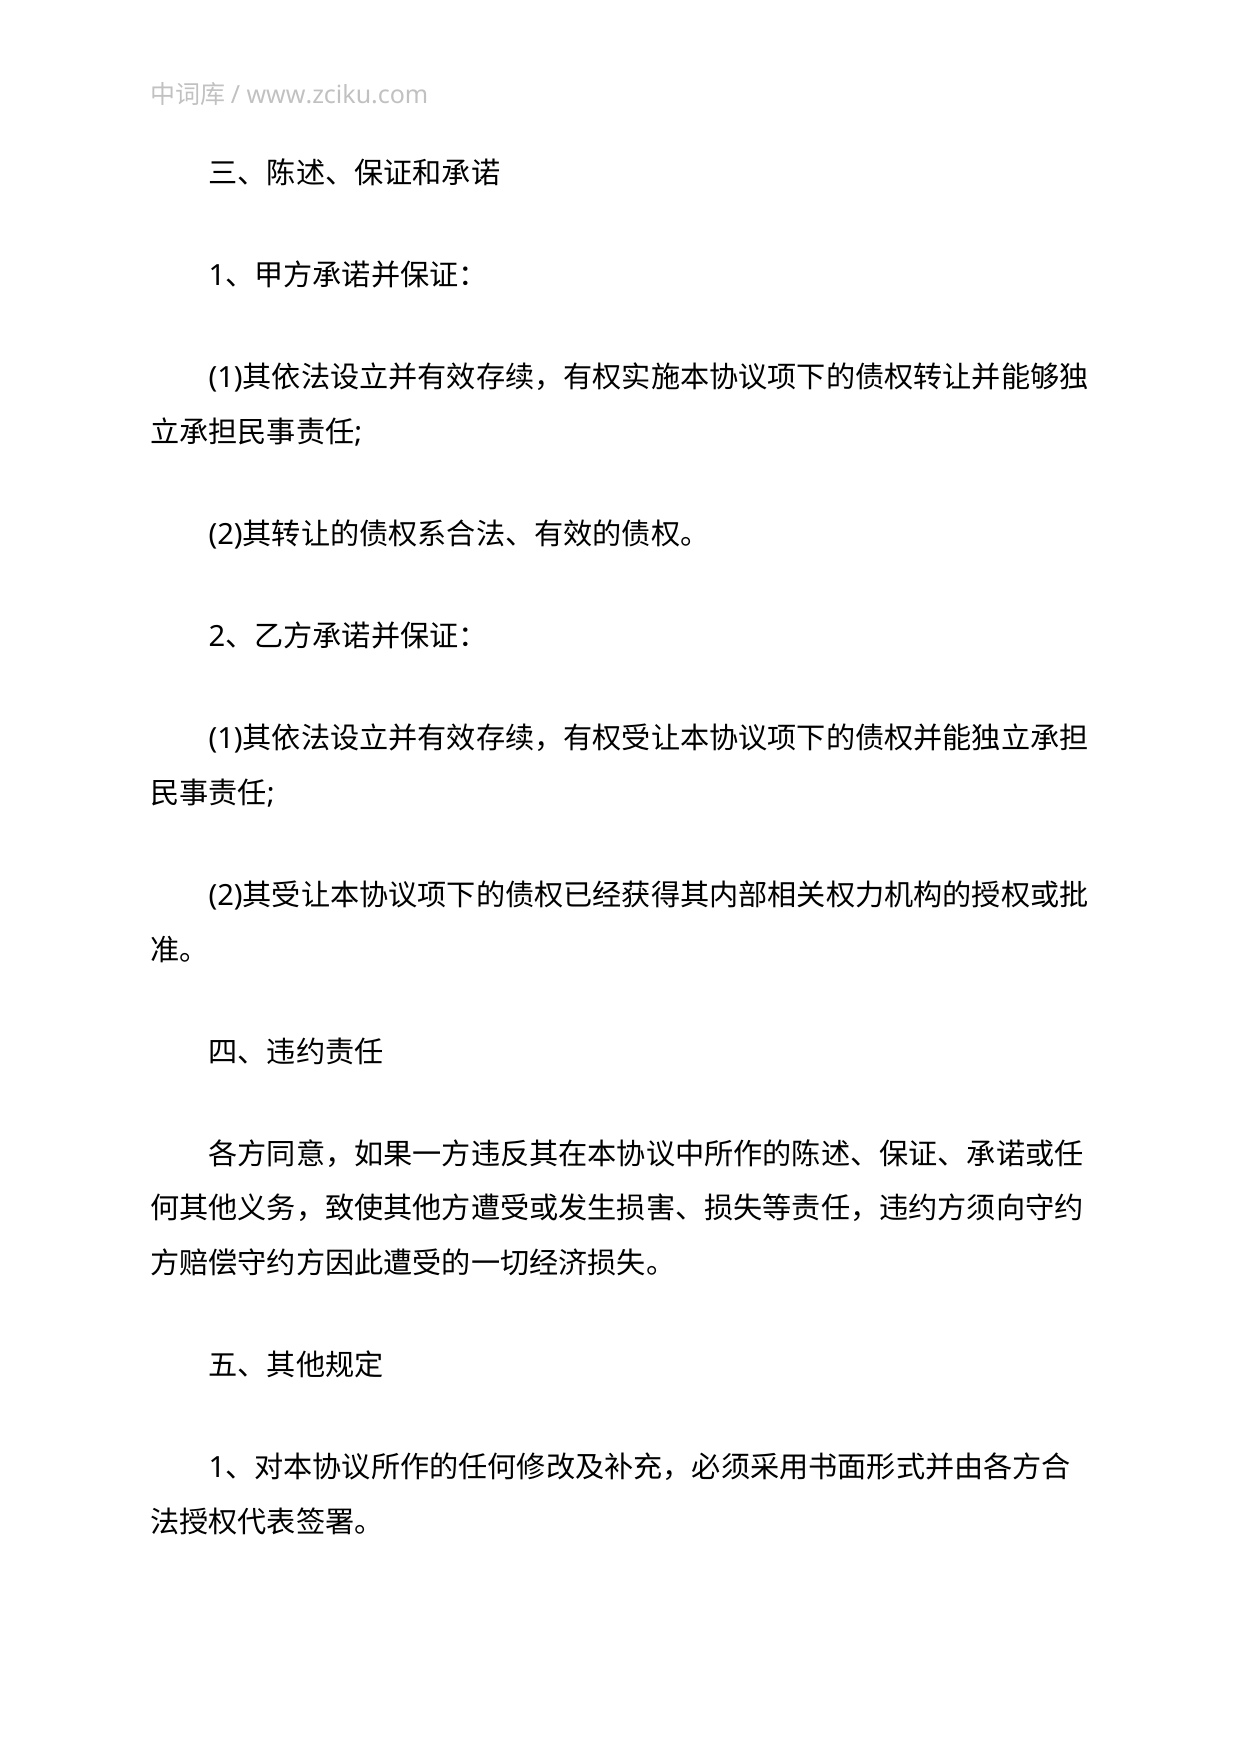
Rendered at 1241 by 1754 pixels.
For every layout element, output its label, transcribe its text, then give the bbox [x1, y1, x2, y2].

text (2)其受让本协议项下的债权已经获得其内部相关权力机构的授权或批准。 [150, 872, 1090, 969]
text 三、陈述、保证和承诺 [150, 150, 1090, 192]
text (1)其依法设立并有效存续，有权实施本协议项下的债权转让并能够独立承担民事责任; [150, 354, 1090, 451]
text 四、违约责任 [150, 1028, 1090, 1071]
text (1)其依法设立并有效存续，有权受让本协议项下的债权并能独立承担民事责任; [150, 715, 1090, 812]
text 五、其他规定 [150, 1342, 1090, 1384]
text 1、甲方承诺并保证： [150, 252, 1090, 294]
text 各方同意，如果一方违反其在本协议中所作的陈述、保证、承诺或任何其他义务，致使其他方遭受或发生损害、损失等责任，违约方须向守约方赔偿守约方因此遭受的一切经济损失。 [150, 1130, 1090, 1282]
text 1、对本协议所作的任何修改及补充，必须采用书面形式并由各方合法授权代表签署。 [150, 1443, 1090, 1541]
text 2、乙方承诺并保证： [150, 613, 1090, 655]
text (2)其转让的债权系合法、有效的债权。 [150, 511, 1090, 553]
